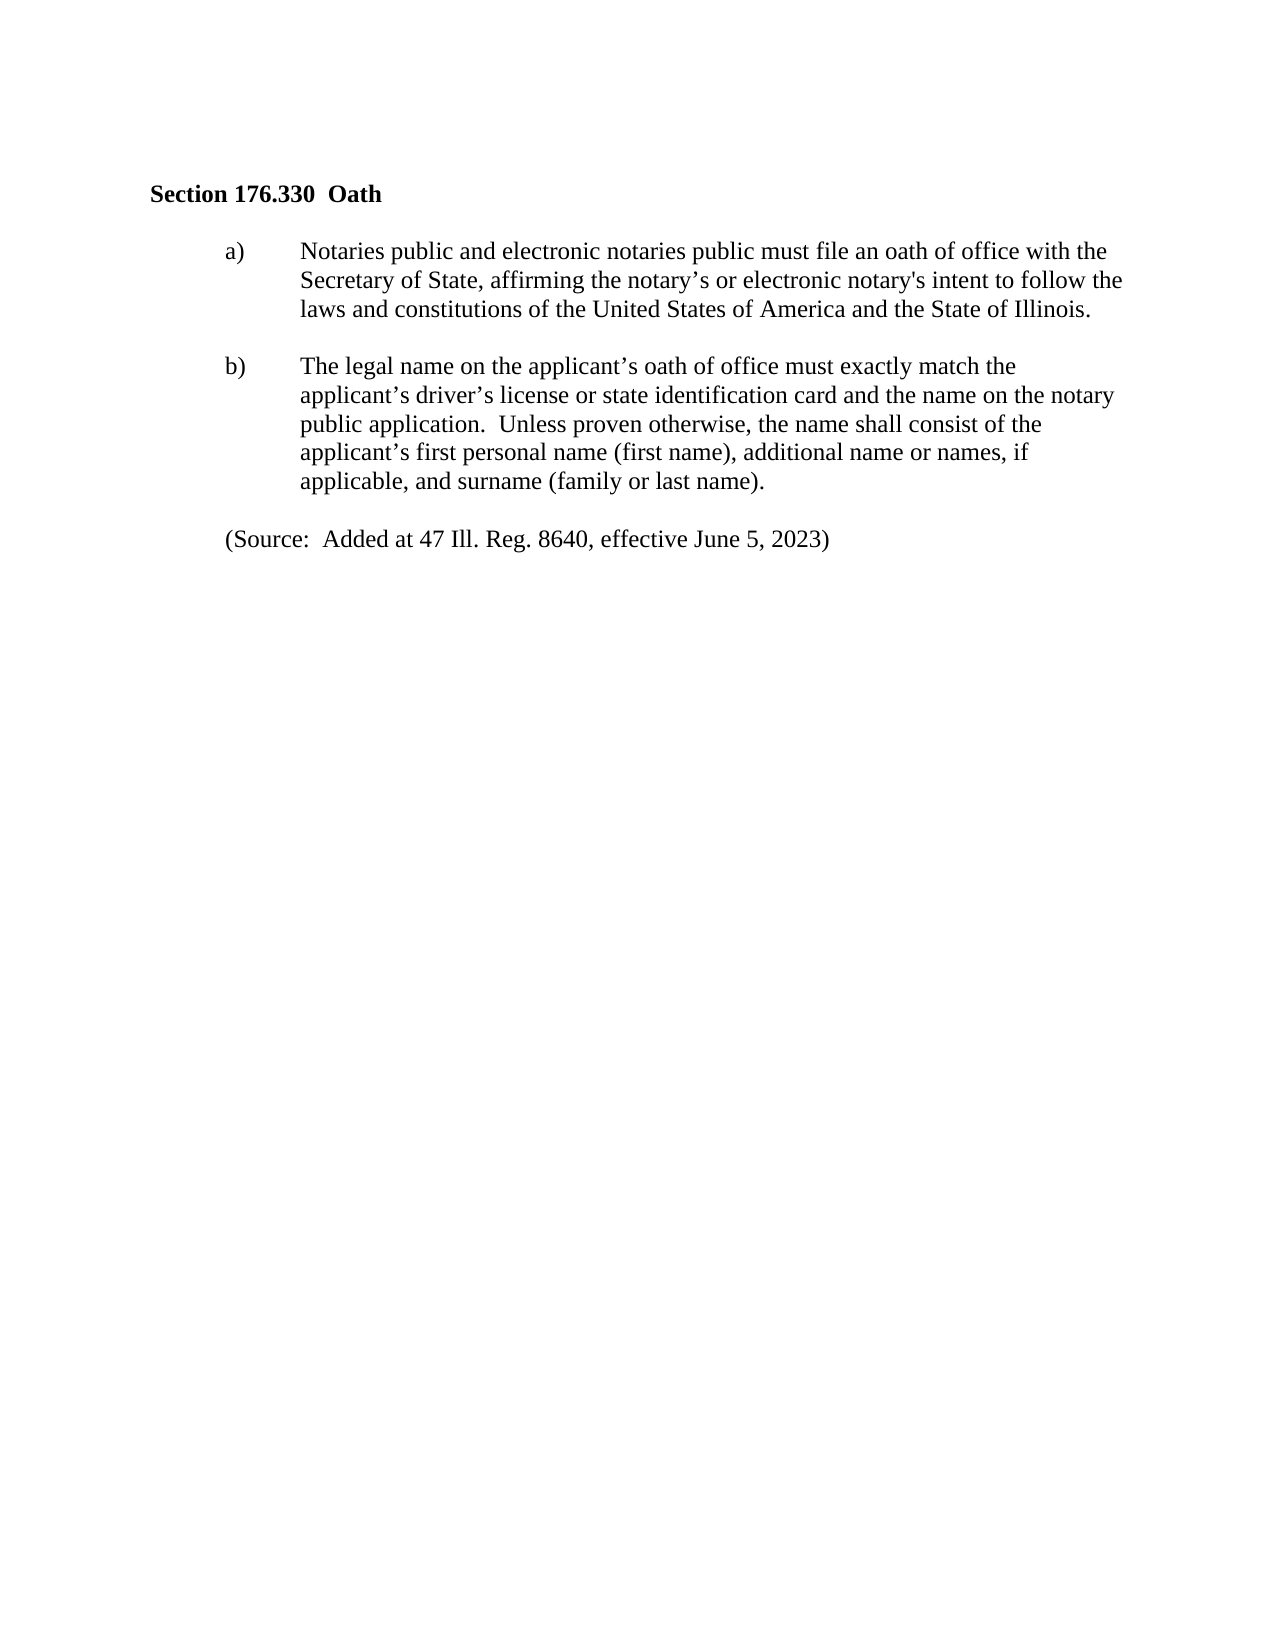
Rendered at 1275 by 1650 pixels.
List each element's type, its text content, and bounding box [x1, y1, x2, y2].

text a) Notaries public and electronic notaries public must file an oath of office with the Secretary of State, affirming the notary’s or electronic notary's intent to follow the laws and constitutions of the United States of America and the State of Illinois. [225, 236, 1125, 322]
text b) The legal name on the applicant’s oath of office must exactly match the applicant’s driver’s license or state identification card and the name on the notary public application. Unless proven otherwise, the name shall consist of the applicant’s first personal name (first name), additional name or names, if applicable, and surname (family or last name). [225, 351, 1125, 495]
text Section 176.330 Oath [150, 179, 1125, 207]
text (Source: Added at 47 Ill. Reg. 8640, effective June 5, 2023) [225, 524, 1125, 552]
